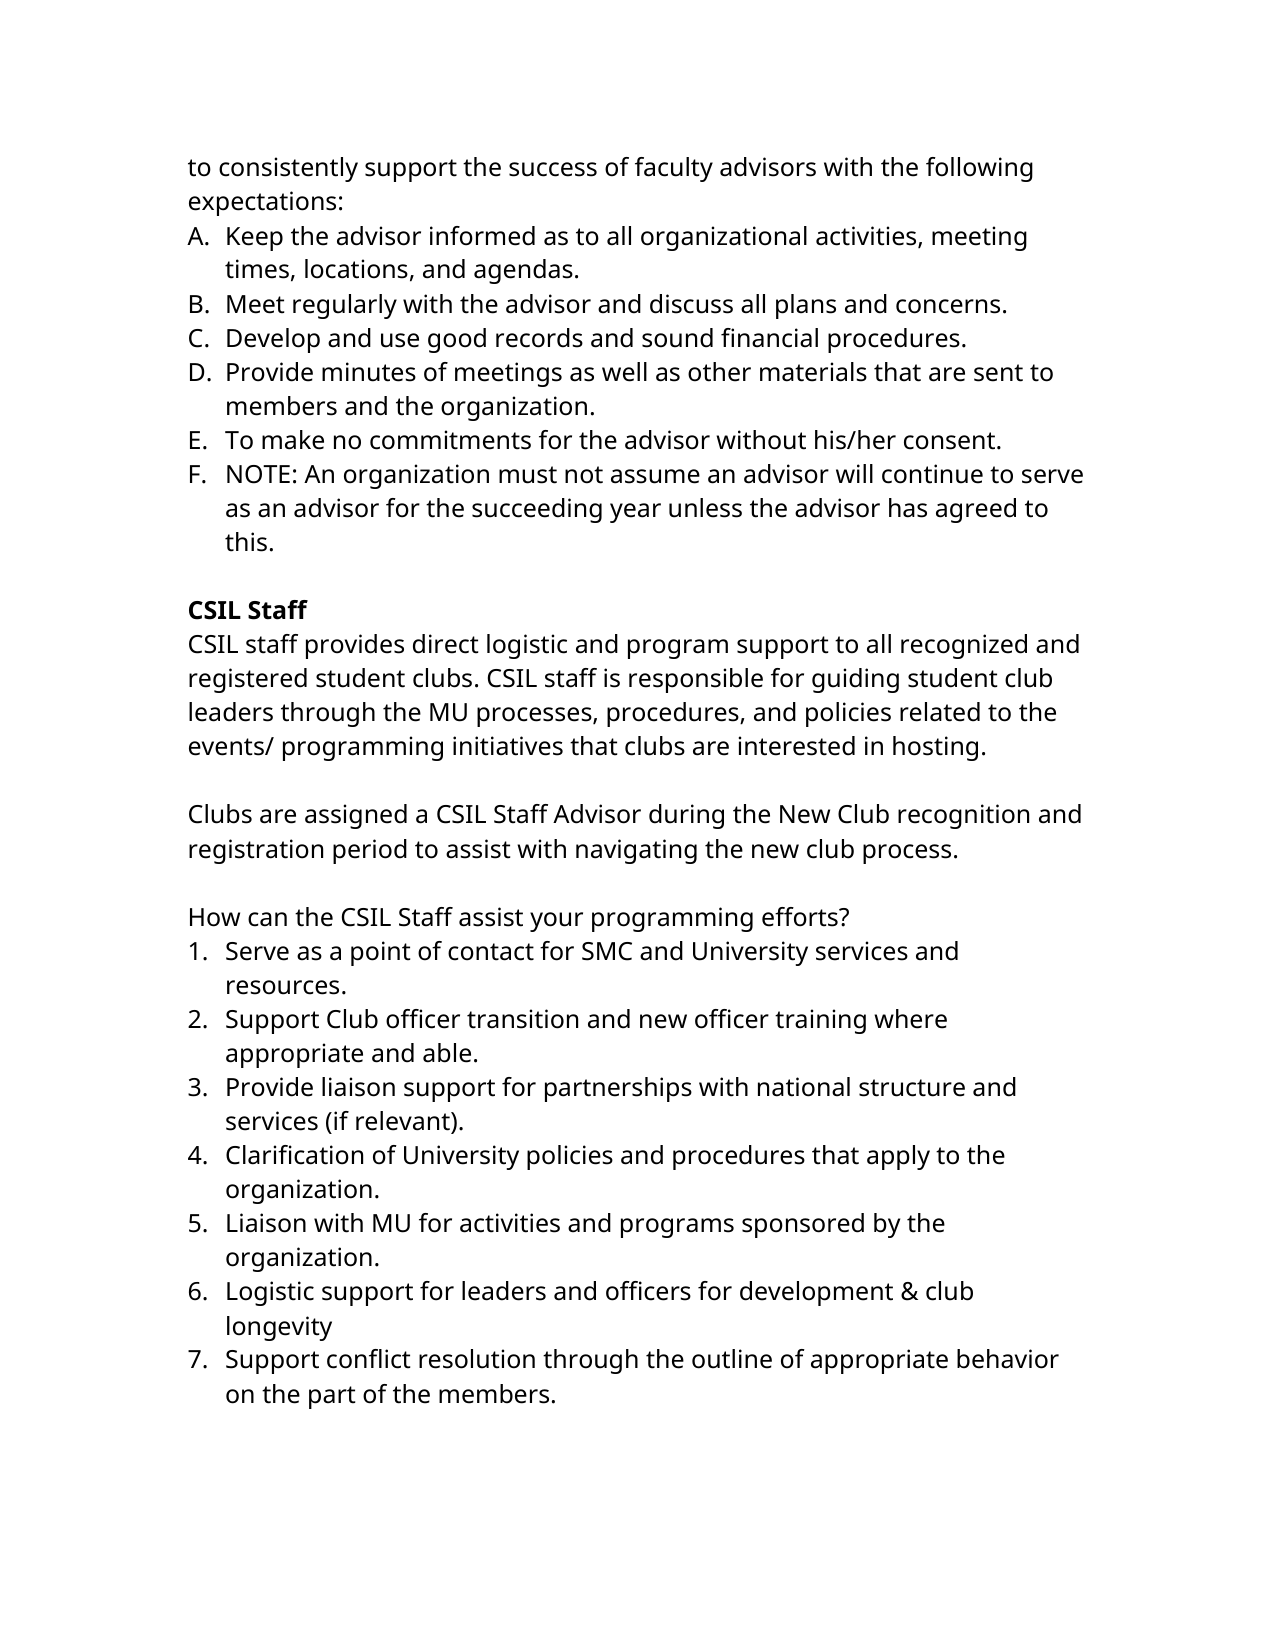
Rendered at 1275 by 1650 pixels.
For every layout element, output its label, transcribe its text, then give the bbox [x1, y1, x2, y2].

list Keep the advisor informed as to all organizational activities, meeting times, locations, and agendas. [187, 218, 1087, 286]
list Provide liaison support for partnerships with national structure and services (if relevant). [187, 1070, 1087, 1138]
text CSIL staff provides direct logistic and program support to all recognized and registered student clubs. CSIL staff is responsible for guiding student club leaders through the MU processes, procedures, and policies related to the events/ programming initiatives that clubs are interested in hosting. [187, 627, 1087, 763]
list Clarification of University policies and procedures that apply to the organization. [187, 1138, 1087, 1206]
list Serve as a point of contact for SMC and University services and resources. [187, 933, 1087, 1002]
list NOTE: An organization must not assume an advisor will continue to serve as an advisor for the succeeding year unless the advisor has agreed to this. [187, 457, 1087, 559]
list Support conflict resolution through the outline of appropriate behavior on the part of the members. [187, 1342, 1087, 1410]
list Logistic support for leaders and officers for development & club longevity [187, 1274, 1087, 1342]
text CSIL Staff [187, 593, 1087, 627]
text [187, 150, 1087, 218]
list To make no commitments for the advisor without his/her consent. [187, 422, 1087, 457]
list Meet regularly with the advisor and discuss all plans and concerns. [187, 286, 1087, 320]
list Provide minutes of meetings as well as other materials that are sent to members and the organization. [187, 354, 1087, 422]
text Clubs are assigned a CSIL Staff Advisor during the New Club recognition and registration period to assist with navigating the new club process. [187, 797, 1087, 865]
list Support Club officer transition and new officer training where appropriate and able. [187, 1002, 1087, 1070]
list Liaison with MU for activities and programs sponsored by the organization. [187, 1206, 1087, 1274]
list Develop and use good records and sound financial procedures. [187, 320, 1087, 354]
text How can the CSIL Staff assist your programming efforts? [187, 899, 1087, 933]
